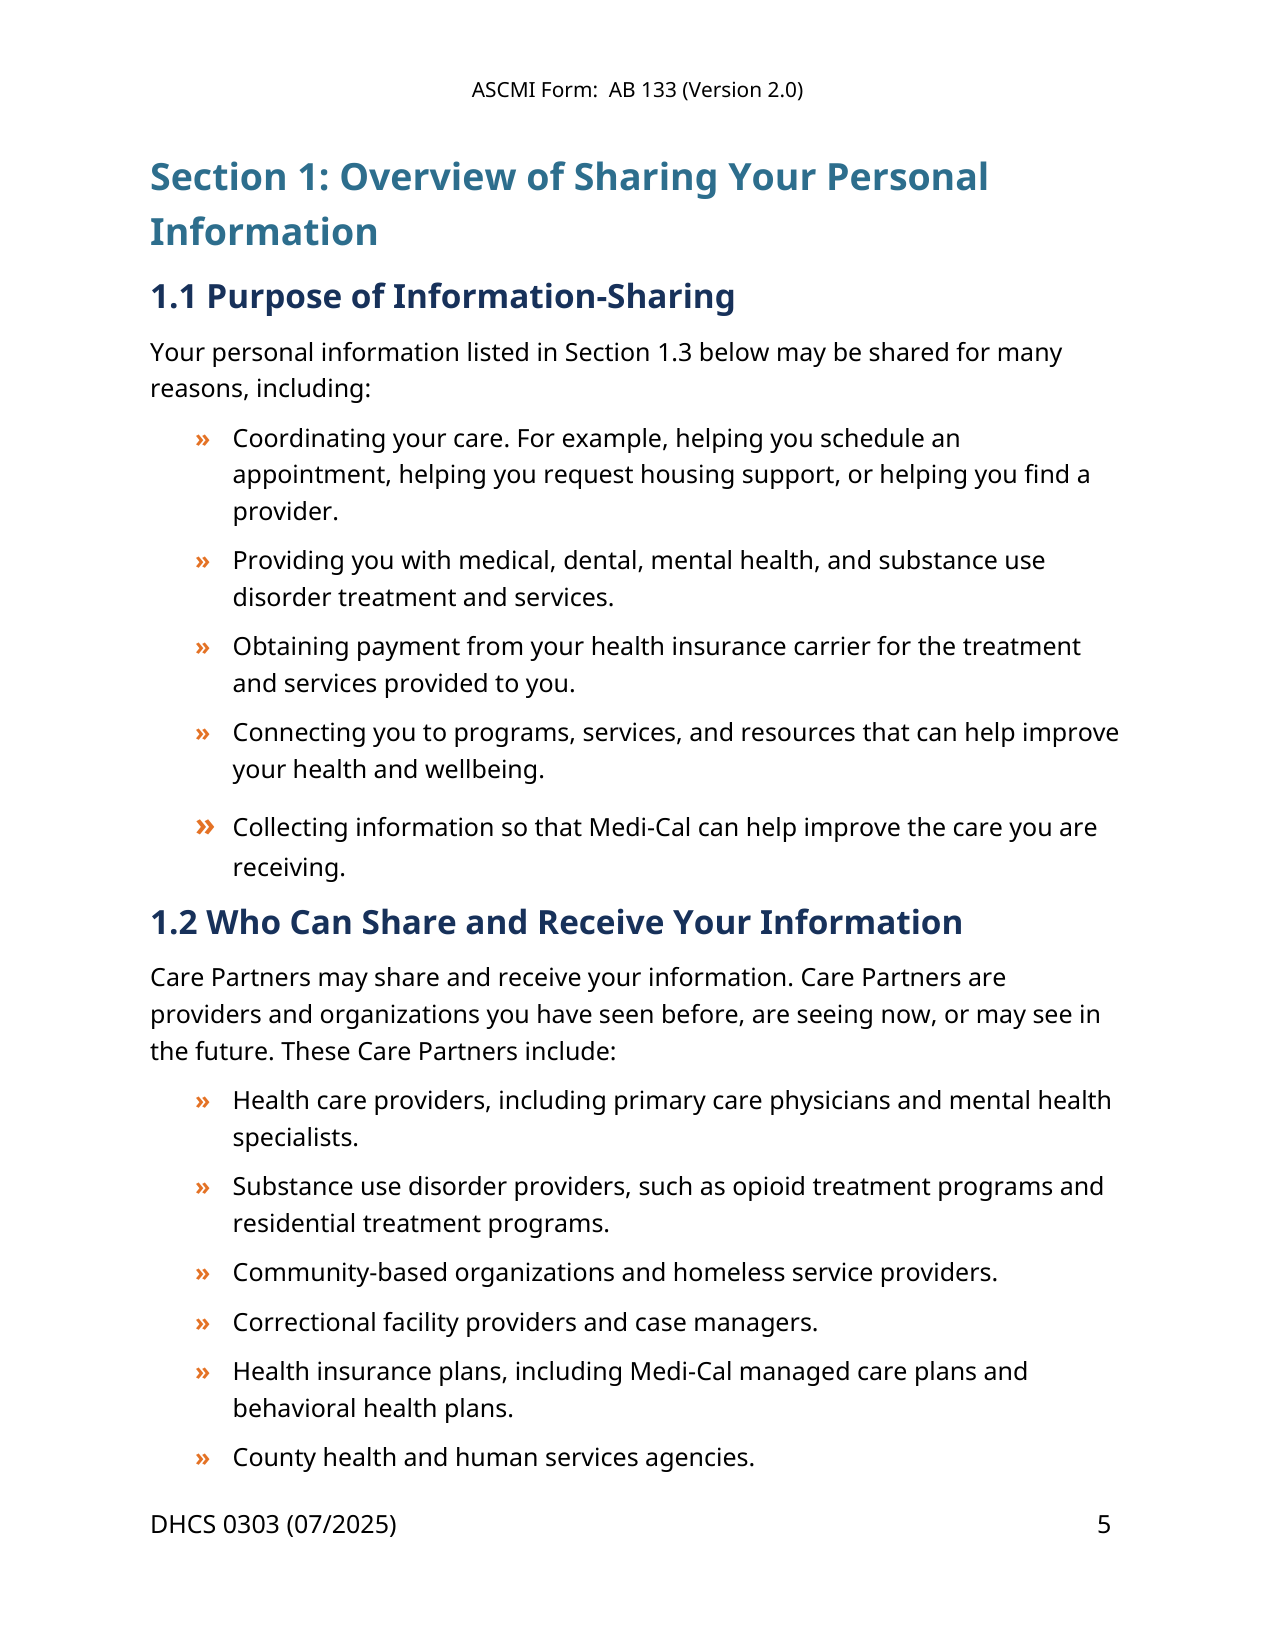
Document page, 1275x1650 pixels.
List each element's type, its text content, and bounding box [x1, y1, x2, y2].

subtitle 1.2 Who Can Share and Receive Your Information [150, 898, 1125, 944]
subtitle 1.1 Purpose of Information-Sharing [150, 273, 1125, 318]
subtitle Section 1: Overview of Sharing Your Personal Information [150, 150, 1125, 256]
text Substance use disorder providers, such as opioid treatment programs and residential treatment programs. [195, 1169, 1125, 1240]
text Providing you with medical, dental, mental health, and substance use disorder treatment and services. [195, 543, 1125, 614]
text Connecting you to programs, services, and resources that can help improve your health and wellbeing. [195, 715, 1125, 786]
text Obtaining payment from your health insurance carrier for the treatment and services provided to you. [195, 629, 1125, 700]
text Health care providers, including primary care physicians and mental health specialists. [195, 1083, 1125, 1154]
text Your personal information listed in Section 1.3 below may be shared for many reasons, including: [150, 334, 1125, 405]
text Care Partners may share and receive your information. Care Partners are providers and organizations you have seen before, are seeing now, or may see in the future. These Care Partners include: [150, 960, 1125, 1068]
text Health insurance plans, including Medi-Cal managed care plans and behavioral health plans. [195, 1353, 1125, 1424]
text Coordinating your care. For example, helping you schedule an appointment, helping you request housing support, or helping you find a provider. [195, 420, 1125, 528]
text County health and human services agencies. [195, 1439, 1125, 1473]
text Collecting information so that Medi-Cal can help improve the care you are receiving. [195, 801, 1125, 883]
text Community-based organizations and homeless service providers. [195, 1255, 1125, 1289]
text Correctional facility providers and case managers. [195, 1304, 1125, 1338]
